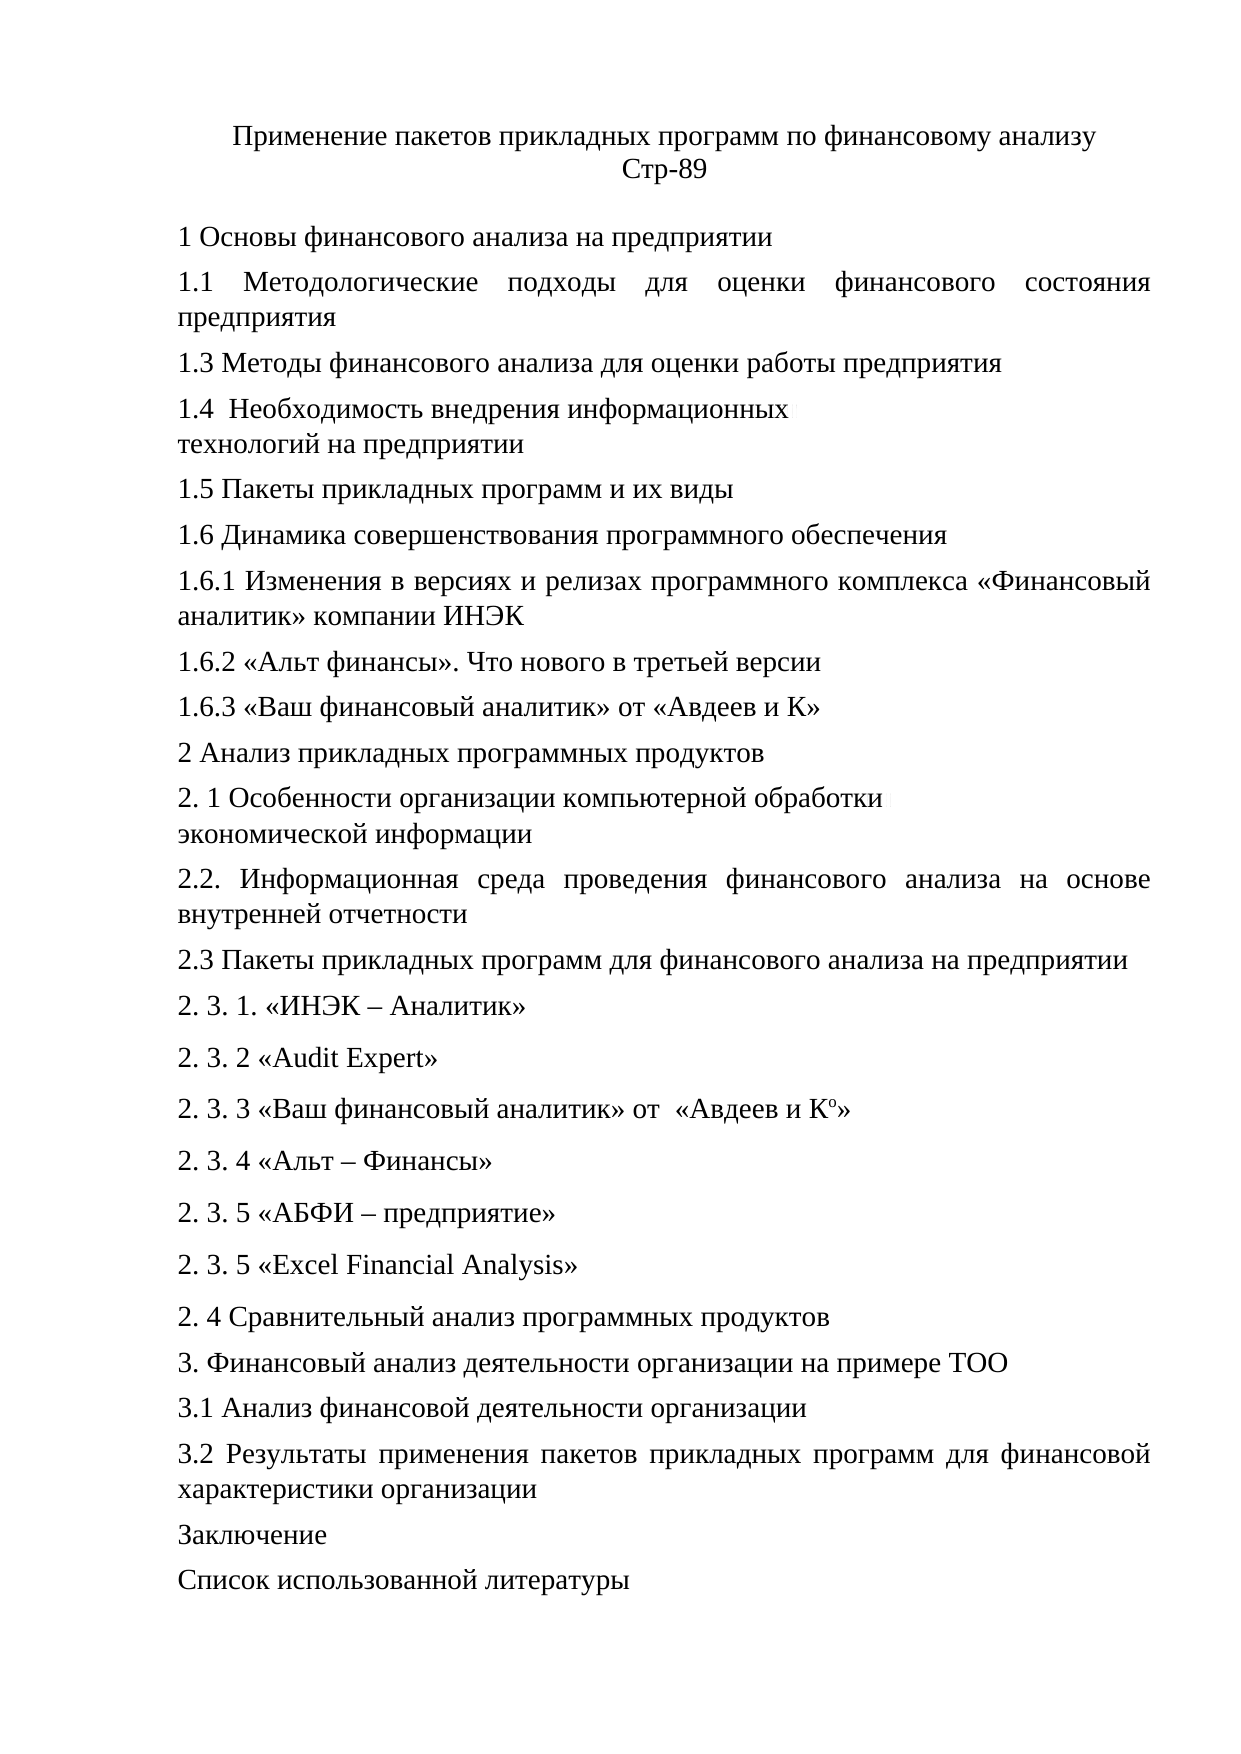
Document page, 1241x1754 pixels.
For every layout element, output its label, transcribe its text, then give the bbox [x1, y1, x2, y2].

text 2.2. Информационная среда проведения финансового анализа на основе внутренней отчетности [177, 861, 1152, 930]
text 1.6.1 Изменения в версиях и релизах программного комплекса «Финансовый аналитик» компании ИНЭК [177, 563, 1152, 632]
text 1.5 Пакеты прикладных программ и их виды [177, 472, 1152, 505]
text 2. 3. 1. «ИНЭК – Аналитик» [177, 988, 1152, 1021]
text Стр-89 [177, 152, 1152, 185]
text 1 Основы финансового анализа на предприятии [177, 219, 1152, 252]
text 2. 3. 4 «Альт – Финансы» [177, 1143, 1152, 1177]
text 3. Финансовый анализ деятельности организации на примере ТОО [177, 1345, 1152, 1378]
text Список использованной литературы [177, 1562, 1152, 1596]
text 2. 3. 2 «Audit Expert» [177, 1040, 1152, 1073]
text 2.3 Пакеты прикладных программ для финансового анализа на предприятии [177, 942, 1152, 976]
text 1.6.3 «Ваш финансовый аналитик» от «Авдеев и К» [177, 689, 1152, 723]
text Применение пакетов прикладных программ по финансовому анализу [177, 118, 1152, 152]
text 2. 1 Особенности организации компьютерной обработки известные экономической информации [177, 781, 1152, 849]
text 1.6.2 «Альт финансы». Что нового в третьей версии [177, 644, 1152, 677]
text 1.3 Методы финансового анализа для оценки работы предприятия [177, 345, 1152, 379]
text 1.6 Динамика совершенствования программного обеспечения [177, 517, 1152, 551]
text 2. 4 Сравнительный анализ программных продуктов [177, 1299, 1152, 1333]
text 2. 3. 5 «Excel Financial Analysis» [177, 1247, 1152, 1281]
text 2. 3. 5 «АБФИ – предприятие» [177, 1195, 1152, 1229]
text 1.4 Необходимость внедрения информационных типа технологий на предприятии [177, 391, 1152, 459]
text Заключение [177, 1517, 1152, 1550]
text 1.1 Методологические подходы для оценки финансового состояния предприятия [177, 264, 1152, 333]
text 2 Анализ прикладных программных продуктов [177, 735, 1152, 768]
text 3.1 Анализ финансовой деятельности организации [177, 1390, 1152, 1424]
text 2. 3. 3 «Ваш финансовый аналитик» от «Авдеев и Ко» [177, 1092, 1152, 1125]
text 3.2 Результаты применения пакетов прикладных программ для финансовой характеристики организации [177, 1436, 1152, 1505]
